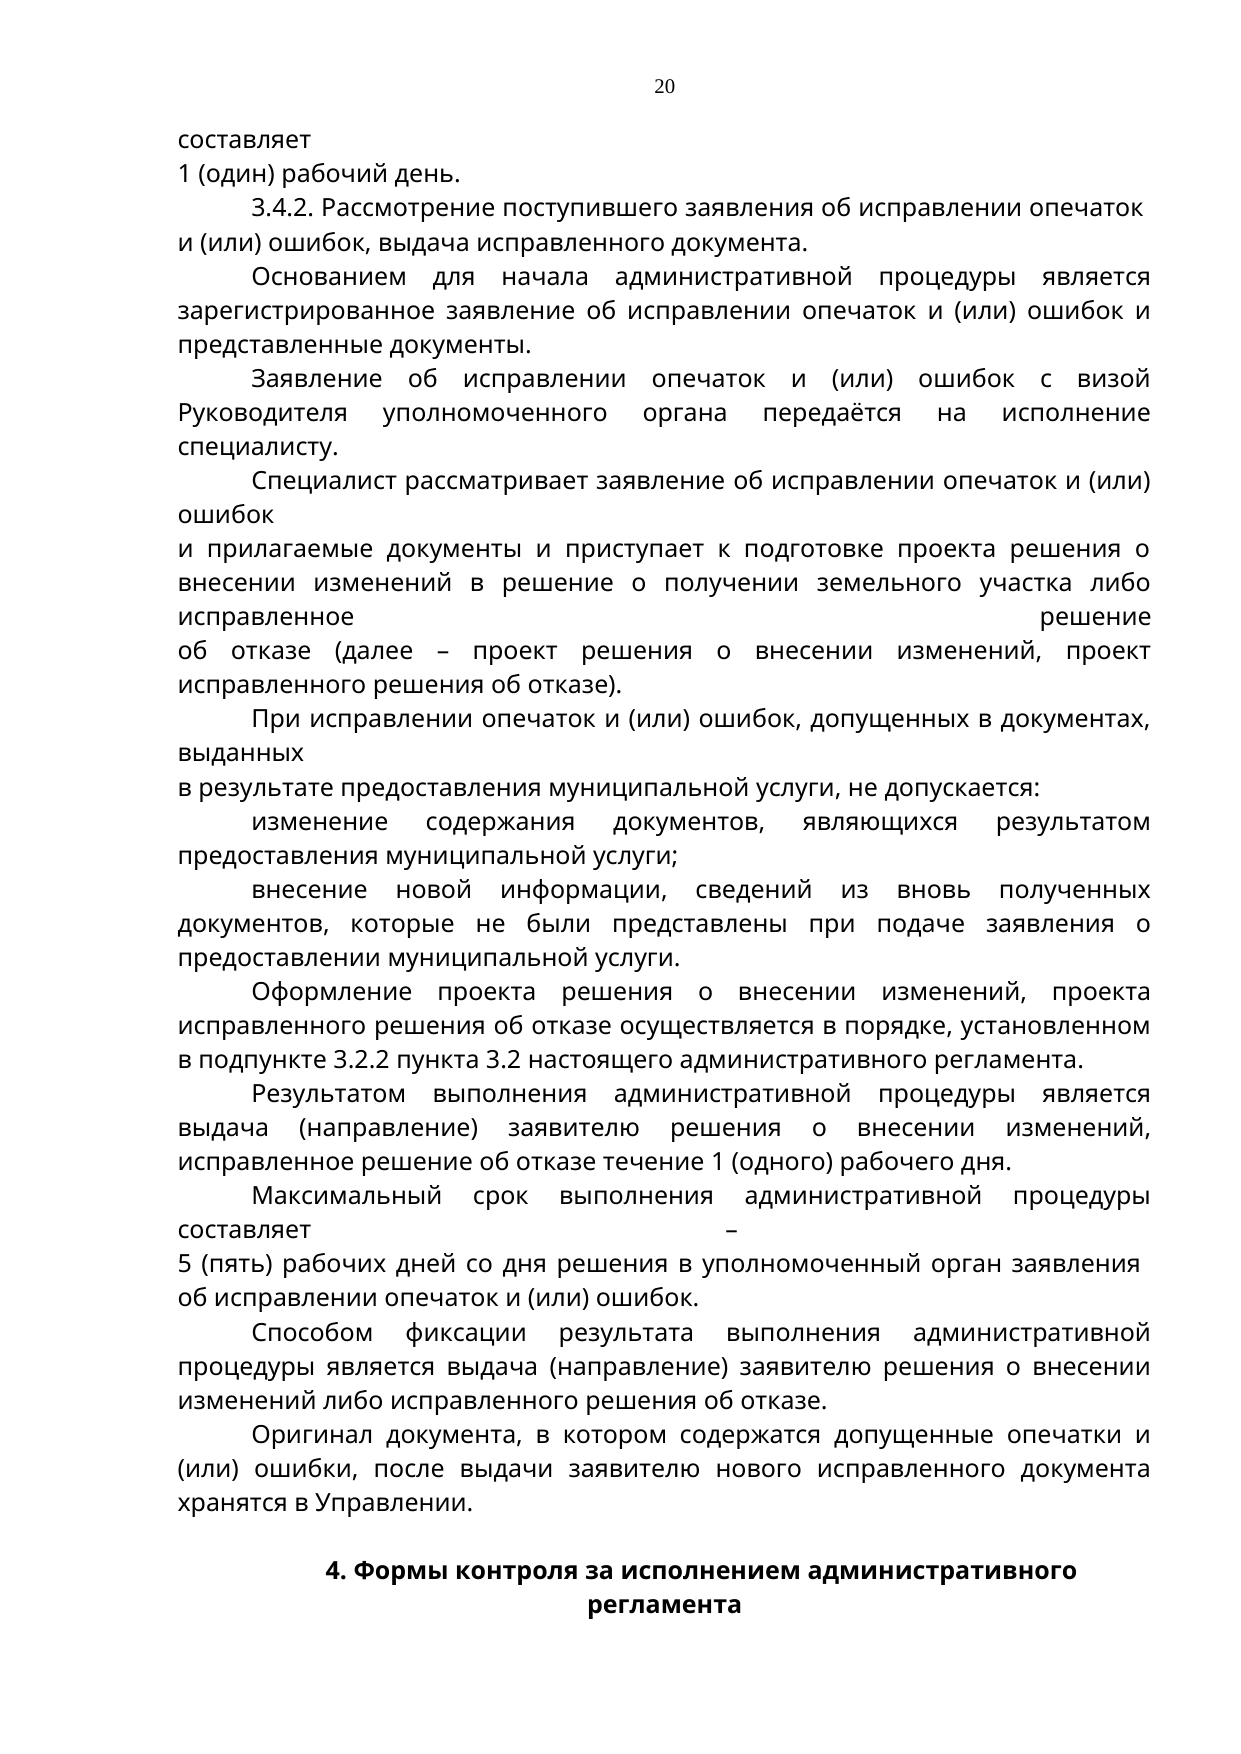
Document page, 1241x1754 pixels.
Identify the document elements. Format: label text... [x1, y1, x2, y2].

text Максимальный срок выполнения административной процедуры составляет – 5 (пять) рабочих дней со дня решения в уполномоченный орган заявления об исправлении опечаток и (или) ошибок. [177, 1178, 1152, 1314]
text 4. Формы контроля за исполнением административного регламента [177, 1553, 1152, 1621]
text внесение новой информации, сведений из вновь полученных документов, которые не были представлены при подаче заявления о предоставлении муниципальной услуги. [177, 871, 1152, 973]
text 3.4.2. Рассмотрение поступившего заявления об исправлении опечаток и (или) ошибок, выдача исправленного документа. [177, 190, 1152, 258]
text Результатом выполнения административной процедуры является выдача (направление) заявителю решения о внесении изменений, исправленное решение об отказе течение 1 (одного) рабочего дня. [177, 1076, 1152, 1178]
text Основанием для начала административной процедуры является зарегистрированное заявление об исправлении опечаток и (или) ошибок и представленные документы. [177, 258, 1152, 360]
text Заявление об исправлении опечаток и (или) ошибок с визой Руководителя уполномоченного органа передаётся на исполнение специалисту. [177, 360, 1152, 463]
text Специалист рассматривает заявление об исправлении опечаток и (или) ошибок и прилагаемые документы и приступает к подготовке проекта решения о внесении изменений в решение о получении земельного участка либо исправленное решение об отказе (далее – проект решения о внесении изменений, проект исправленного решения об отказе). [177, 463, 1152, 701]
text Оригинал документа, в котором содержатся допущенные опечатки и (или) ошибки, после выдачи заявителю нового исправленного документа хранятся в Управлении. [177, 1416, 1152, 1518]
text изменение содержания документов, являющихся результатом предоставления муниципальной услуги; [177, 803, 1152, 871]
text Оформление проекта решения о внесении изменений, проекта исправленного решения об отказе осуществляется в порядке, установленном в подпункте 3.2.2 пункта 3.2 настоящего административного регламента. [177, 973, 1152, 1076]
text Способом фиксации результата выполнения административной процедуры является выдача (направление) заявителю решения о внесении изменений либо исправленного решения об отказе. [177, 1314, 1152, 1416]
text При исправлении опечаток и (или) ошибок, допущенных в документах, выданных в результате предоставления муниципальной услуги, не допускается: [177, 701, 1152, 803]
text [177, 122, 1152, 190]
